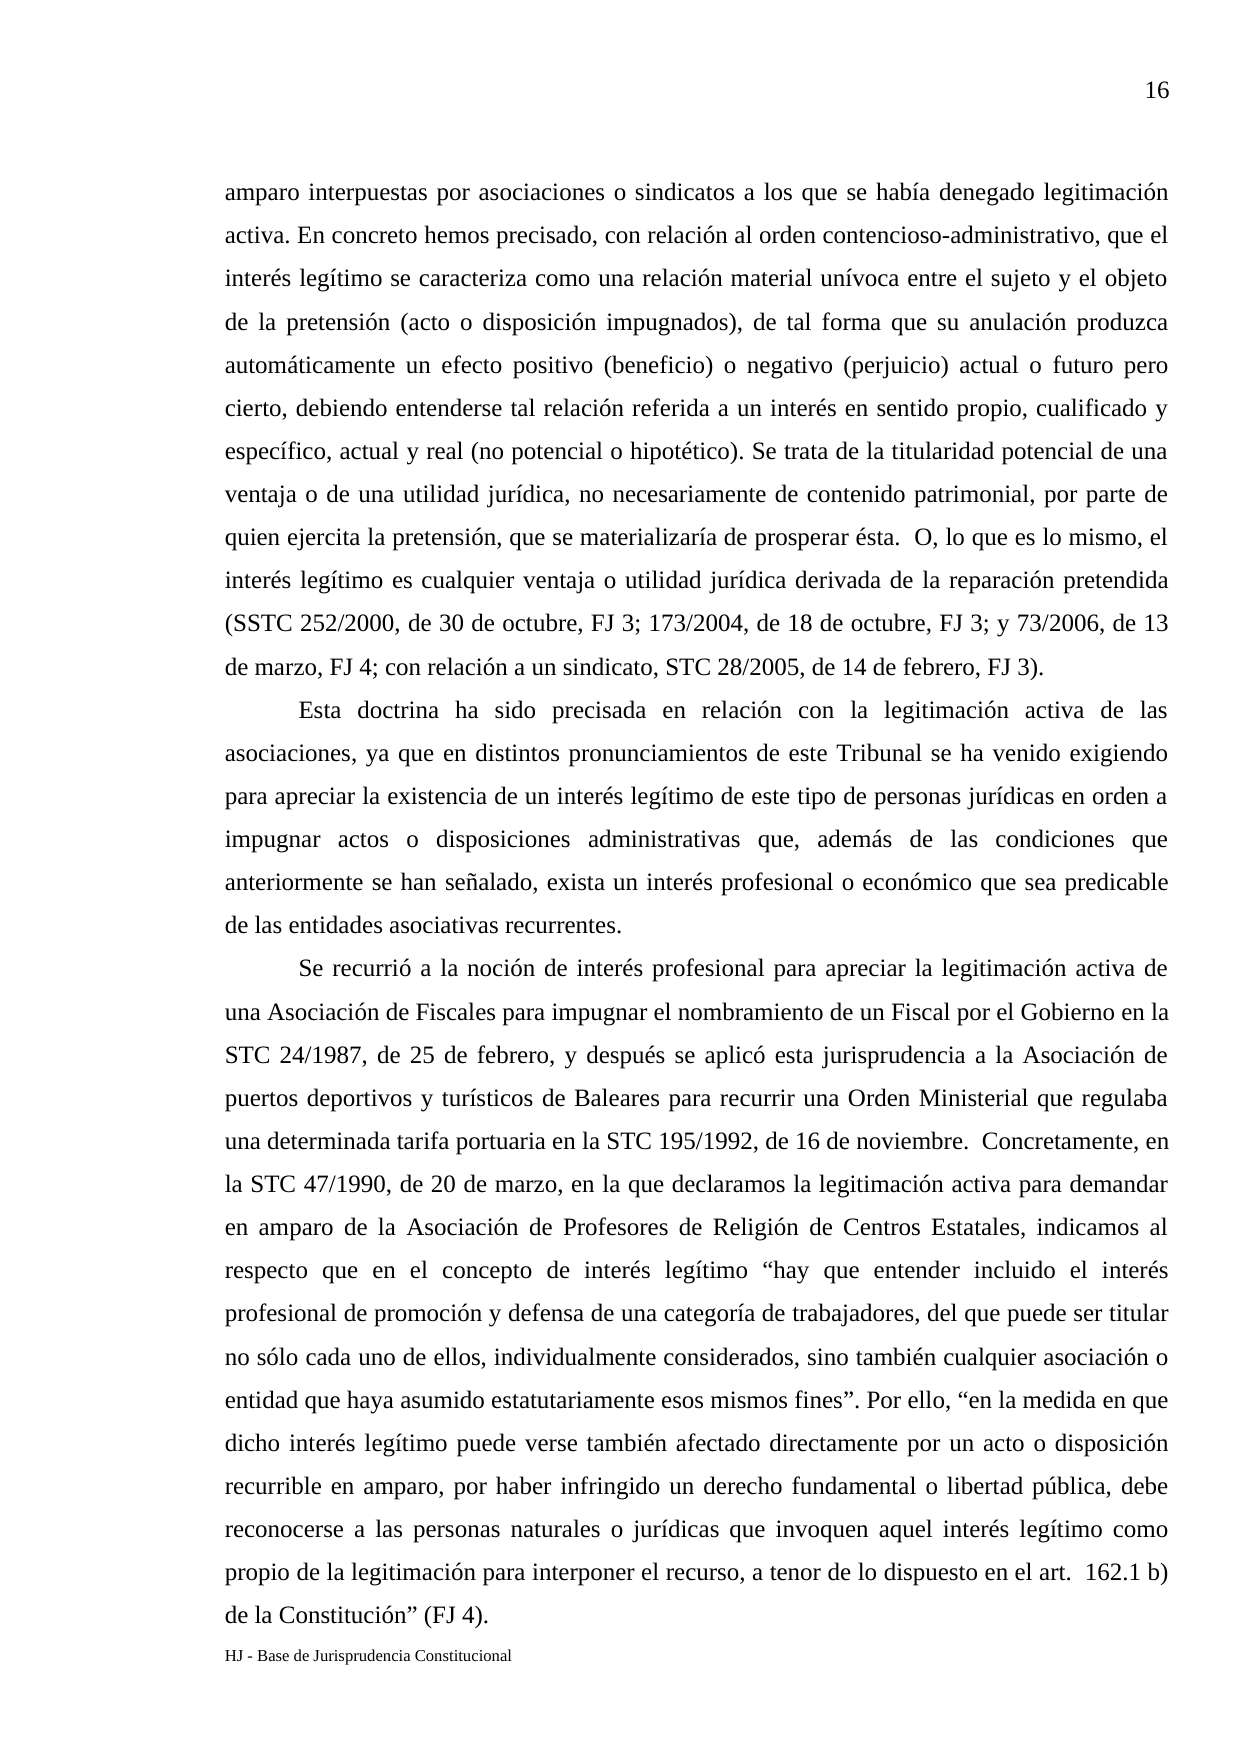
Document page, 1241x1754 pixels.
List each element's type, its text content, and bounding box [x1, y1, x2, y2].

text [224, 177, 1169, 680]
text Esta doctrina ha sido precisada en relación con la legitimación activa de las asociaciones, ya que en distintos pronunciamientos de este Tribunal se ha venido exigiendo para apreciar la existencia de un interés legítimo de este tipo de personas jurídicas en orden a impugnar actos o disposiciones administrativas que, además de las condiciones que anteriormente se han señalado, exista un interés profesional o económico que sea predicable de las entidades asociativas recurrentes. [224, 695, 1169, 939]
text Se recurrió a la noción de interés profesional para apreciar la legitimación activa de una Asociación de Fiscales para impugnar el nombramiento de un Fiscal por el Gobierno en la STC 24/1987, de 25 de febrero, y después se aplicó esta jurisprudencia a la Asociación de puertos deportivos y turísticos de Baleares para recurrir una Orden Ministerial que regulaba una determinada tarifa portuaria en la STC 195/1992, de 16 de noviembre. Concretamente, en la STC 47/1990, de 20 de marzo, en la que declaramos la legitimación activa para demandar en amparo de la Asociación de Profesores de Religión de Centros Estatales, indicamos al respecto que en el concepto de interés legítimo “hay que entender incluido el interés profesional de promoción y defensa de una categoría de trabajadores, del que puede ser titular no sólo cada uno de ellos, individualmente considerados, sino también cualquier asociación o entidad que haya asumido estatutariamente esos mismos fines”. Por ello, “en la medida en que dicho interés legítimo puede verse también afectado directamente por un acto o disposición recurrible en amparo, por haber infringido un derecho fundamental o libertad pública, debe reconocerse a las personas naturales o jurídicas que invoquen aquel interés legítimo como propio de la legitimación para interponer el recurso, a tenor de lo dispuesto en el art. 162.1 b) de la Constitución” (FJ 4). [224, 953, 1169, 1629]
